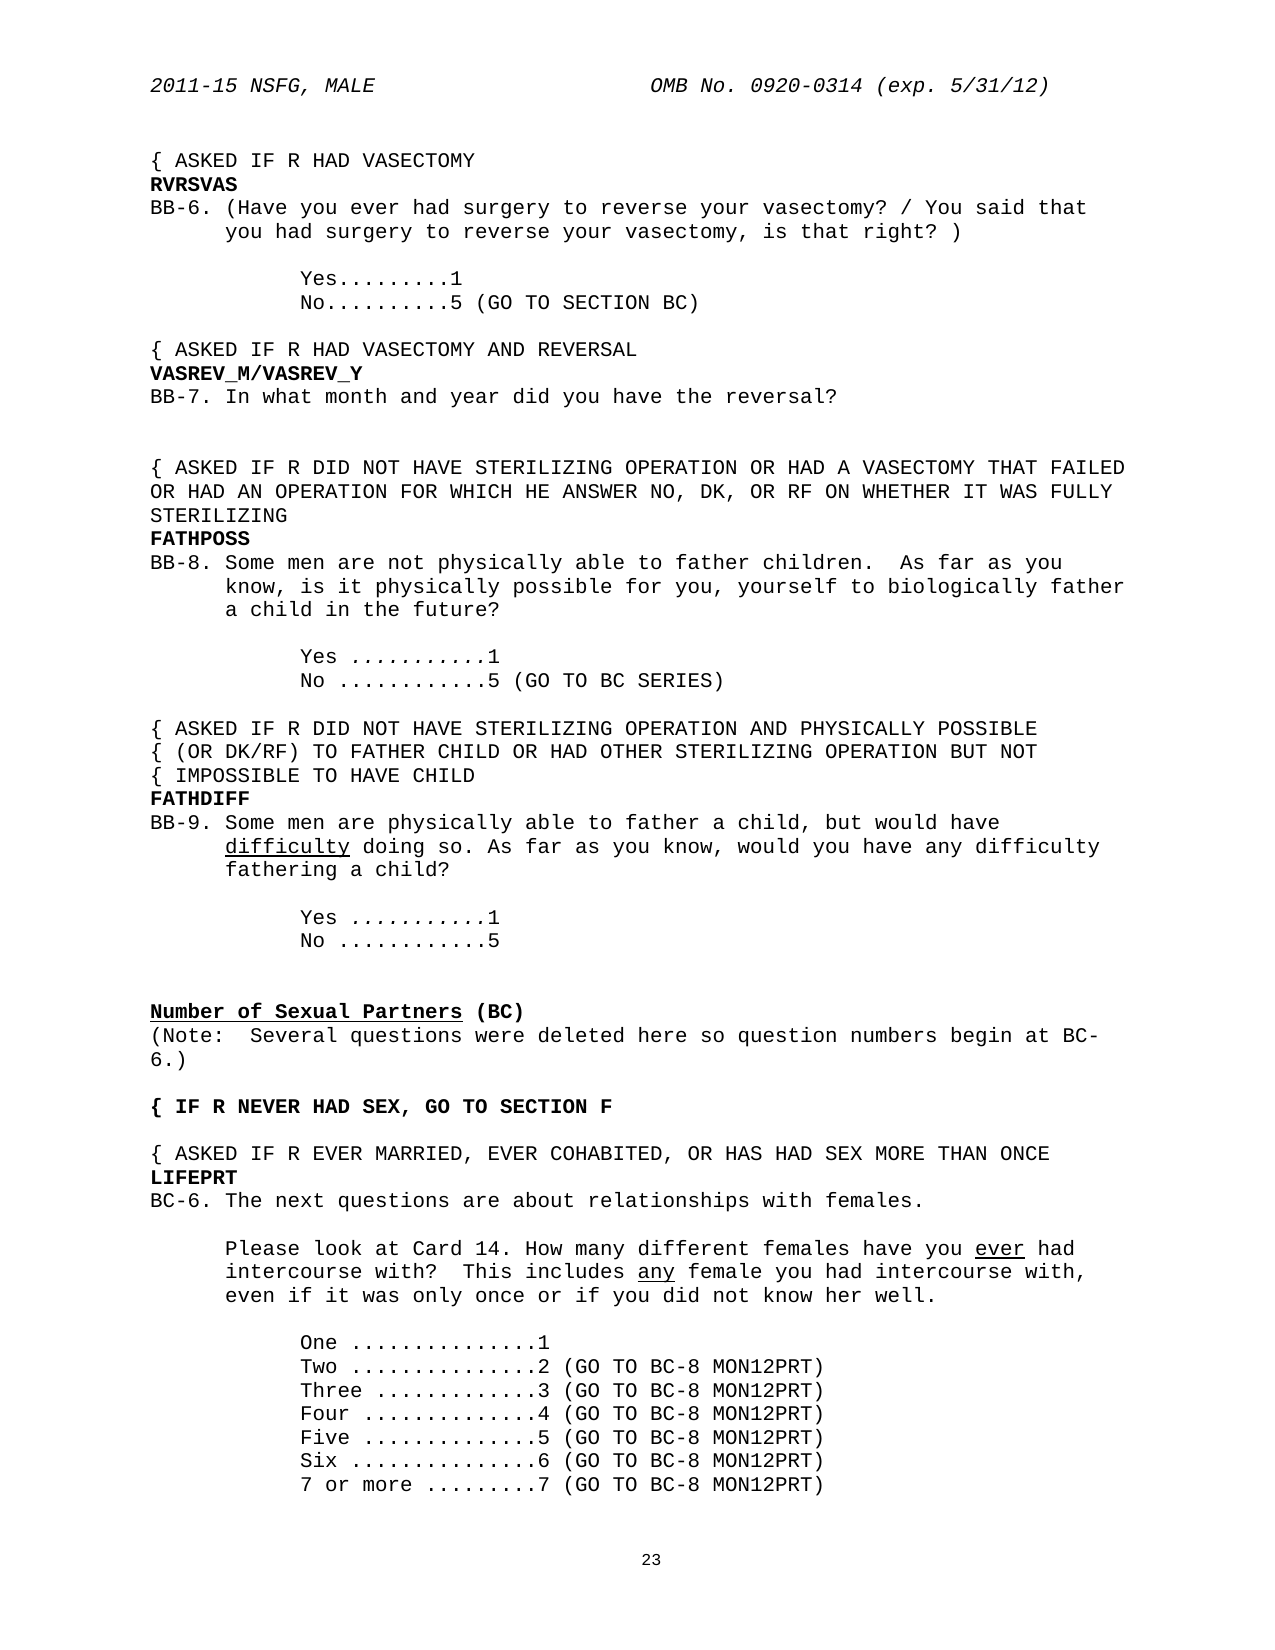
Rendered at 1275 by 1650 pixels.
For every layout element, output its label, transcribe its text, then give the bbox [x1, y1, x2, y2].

text Yes.........1 [150, 268, 1125, 292]
text 7 or more .........7 (GO TO BC-8 MON12PRT) [300, 1474, 1125, 1498]
text Yes ...........1 [150, 647, 1125, 670]
text Two ...............2 (GO TO BC-8 MON12PRT) [300, 1356, 1125, 1379]
text Please look at Card 14. How many different females have you ever had intercourse with? This includes any female you had intercourse with, even if it was only once or if you did not know her well. [225, 1238, 1125, 1309]
text BC-6. The next questions are about relationships with females. [150, 1190, 1125, 1214]
text (Note: Several questions were deleted here so question numbers begin at BC-6.) [150, 1025, 1125, 1072]
text FATHDIFF [150, 788, 1125, 812]
text No..........5 (GO TO SECTION BC) [150, 292, 1125, 316]
text { ASKED IF R DID NOT HAVE STERILIZING OPERATION AND PHYSICALLY POSSIBLE [150, 717, 1125, 741]
text Three .............3 (GO TO BC-8 MON12PRT) [300, 1379, 1125, 1403]
text Number of Sexual Partners (BC) [150, 1001, 1125, 1025]
text { IF R NEVER HAD SEX, GO TO SECTION F [150, 1096, 1125, 1119]
text Four ..............4 (GO TO BC-8 MON12PRT) [300, 1403, 1125, 1427]
text VASREV_M/VASREV_Y [150, 363, 1125, 386]
text No ............5 [150, 930, 1125, 954]
text LIFEPRT [150, 1167, 1125, 1190]
text { ASKED IF R EVER MARRIED, EVER COHABITED, OR HAS HAD SEX MORE THAN ONCE [150, 1143, 1125, 1167]
text { (OR DK/RF) TO FATHER CHILD OR HAD OTHER STERILIZING OPERATION BUT NOT [150, 741, 1125, 765]
text One ...............1 [150, 1332, 1125, 1356]
text RVRSVAS [150, 174, 1125, 197]
text Yes ...........1 [150, 907, 1125, 930]
text Five ..............5 (GO TO BC-8 MON12PRT) [300, 1427, 1125, 1451]
text BB-9. Some men are physically able to father a child, but would have difficulty doing so. As far as you know, would you have any difficulty fathering a child? [150, 812, 1125, 883]
text { ASKED IF R HAD VASECTOMY AND REVERSAL [150, 339, 1125, 363]
text FATHPOSS [150, 528, 1125, 552]
text No ............5 (GO TO BC SERIES) [150, 670, 1125, 694]
text Six ...............6 (GO TO BC-8 MON12PRT) [300, 1451, 1125, 1474]
text BB-6. (Have you ever had surgery to reverse your vasectomy? / You said that you had surgery to reverse your vasectomy, is that right? ) [150, 197, 1125, 244]
text BB-7. In what month and year did you have the reversal? [150, 386, 1125, 410]
text { ASKED IF R DID NOT HAVE STERILIZING OPERATION OR HAD A VASECTOMY THAT FAILED OR HAD AN OPERATION FOR WHICH HE ANSWER NO, DK, OR RF ON WHETHER IT WAS FULLY STERILIZING [150, 457, 1125, 528]
text BB-8. Some men are not physically able to father children. As far as you know, is it physically possible for you, yourself to biologically father a child in the future? [150, 552, 1125, 623]
text { IMPOSSIBLE TO HAVE CHILD [150, 765, 1125, 788]
text { ASKED IF R HAD VASECTOMY [150, 150, 1125, 174]
